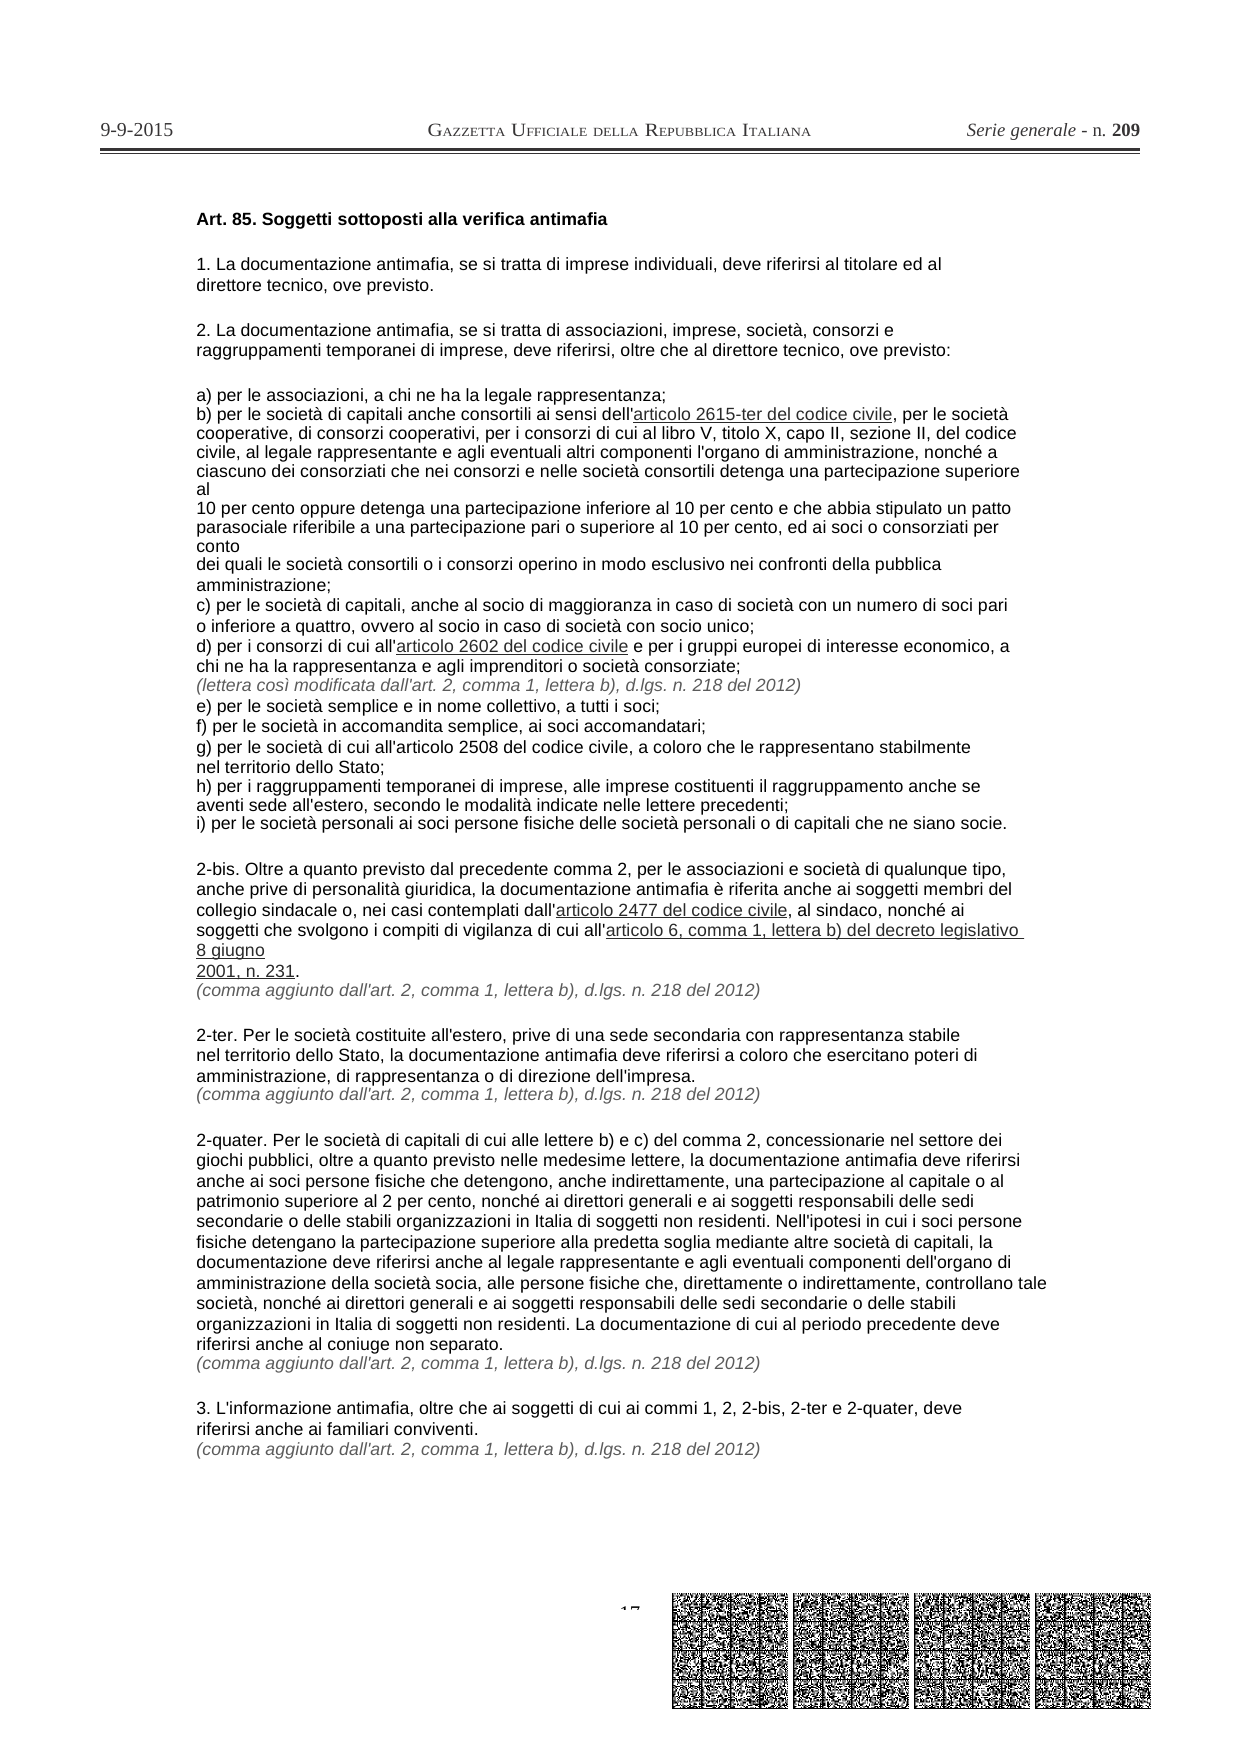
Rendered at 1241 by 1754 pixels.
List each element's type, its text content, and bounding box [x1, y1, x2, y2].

text f) per le società in accomandita semplice, ai soci accomandatari; [196, 716, 1161, 736]
text g) per le società di cui all'articolo 2508 del codice civile, a coloro che le rappresentano stabilmente nel territorio dello Stato; [196, 736, 997, 777]
text amministrazione; [196, 574, 1161, 595]
text dei quali le società consortili o i consorzi operino in modo esclusivo nei confronti della pubblica [196, 556, 1161, 574]
text (comma aggiunto dall'art. 2, comma 1, lettera b), d.lgs. n. 218 del 2012) [196, 1086, 1161, 1104]
text (lettera così modificata dall'art. 2, comma 1, lettera b), d.lgs. n. 218 del 2012) [196, 677, 1161, 695]
text b) per le società di capitali anche consortili ai sensi dell'articolo 2615-ter del codice civile, per le società cooperative, di consorzi cooperativi, per i consorzi di cui al libro V, titolo X, capo II, sezione II, del codice civile, al legale rappresentante e agli eventuali altri componenti l'organo di amministrazione, nonché a ciascuno dei consorziati che nei consorzi e nelle società consortili detenga una partecipazione superiore al [196, 406, 1035, 499]
text Art. 85. Soggetti sottoposti alla verifica antimafia [196, 208, 1161, 229]
text 2-bis. Oltre a quanto previsto dal precedente comma 2, per le associazioni e società di qualunque tipo, anche prive di personalità giuridica, la documentazione antimafia è riferita anche ai soggetti membri del collegio sindacale o, nei casi contemplati dall'articolo 2477 del codice civile, al sindaco, nonché ai soggetti che svolgono i compiti di vigilanza di cui all'articolo 6, comma 1, lettera b) del decreto legislativo 8 giugno [196, 858, 1030, 961]
text 1. La documentazione antimafia, se si tratta di imprese individuali, deve riferirsi al titolare ed al direttore tecnico, ove previsto. [196, 254, 1009, 295]
picture [793, 1593, 909, 1709]
text i) per le società personali ai soci persone fisiche delle società personali o di capitali che ne siano socie. [196, 815, 1161, 833]
text 3. L'informazione antimafia, oltre che ai soggetti di cui ai commi 1, 2, 2-bis, 2-ter e 2-quater, deve riferirsi anche ai familiari conviventi. [196, 1398, 1018, 1439]
text h) per i raggruppamenti temporanei di imprese, alle imprese costituenti il raggruppamento anche se aventi sede all'estero, secondo le modalità indicate nelle lettere precedenti; [196, 777, 1031, 815]
text 2-ter. Per le società costituite all'estero, prive di una sede secondaria con rappresentanza stabile nel territorio dello Stato, la documentazione antimafia deve riferirsi a coloro che esercitano poteri di amministrazione, di rappresentanza o di direzione dell'impresa. [196, 1024, 986, 1086]
text 2-quater. Per le società di capitali di cui alle lettere b) e c) del comma 2, concessionarie nel settore dei giochi pubblici, oltre a quanto previsto nelle medesime lettere, la documentazione antimafia deve riferirsi anche ai soci persone fisiche che detengono, anche indirettamente, una partecipazione al capitale o al patrimonio superiore al 2 per cento, nonché ai direttori generali e ai soggetti responsabili delle sedi secondarie o delle stabili organizzazioni in Italia di soggetti non residenti. Nell'ipotesi in cui i soci persone fisiche detengano la partecipazione superiore alla predetta soglia mediante altre società di capitali, la documentazione deve riferirsi anche al legale rappresentante e agli eventuali componenti dell'organo di amministrazione della società socia, alle persone fisiche che, direttamente o indirettamente, controllano tale società, nonché ai direttori generali e ai soggetti responsabili delle sedi secondarie o delle stabili organizzazioni in Italia di soggetti non residenti. La documentazione di cui al periodo precedente deve riferirsi anche al coniuge non separato. [196, 1129, 1052, 1354]
picture [1035, 1593, 1151, 1709]
text (comma aggiunto dall'art. 2, comma 1, lettera b), d.lgs. n. 218 del 2012) [196, 1439, 1161, 1457]
picture [672, 1593, 788, 1709]
text e) per le società semplice e in nome collettivo, a tutti i soci; [196, 696, 1161, 716]
picture [914, 1593, 1030, 1709]
text (comma aggiunto dall'art. 2, comma 1, lettera b), d.lgs. n. 218 del 2012) [196, 1354, 1161, 1373]
text a) per le associazioni, a chi ne ha la legale rappresentanza; [196, 385, 1161, 406]
text d) per i consorzi di cui all'articolo 2602 del codice civile e per i gruppi europei di interesse economico, a chi ne ha la rappresentanza e agli imprenditori o società consorziate; [196, 636, 1034, 677]
text c) per le società di capitali, anche al socio di maggioranza in caso di società con un numero di soci pari o inferiore a quattro, ovvero al socio in caso di società con socio unico; [196, 595, 1021, 636]
text 10 per cento oppure detenga una partecipazione inferiore al 10 per cento e che abbia stipulato un patto parasociale riferibile a una partecipazione pari o superiore al 10 per cento, ed ai soci o consorziati per conto [196, 499, 1045, 556]
text 2001, n. 231. [196, 961, 1161, 981]
text 2. La documentazione antimafia, se si tratta di associazioni, imprese, società, consorzi e raggruppamenti temporanei di imprese, deve riferirsi, oltre che al direttore tecnico, ove previsto: [196, 319, 1021, 360]
text (comma aggiunto dall'art. 2, comma 1, lettera b), d.lgs. n. 218 del 2012) [196, 981, 1161, 1000]
